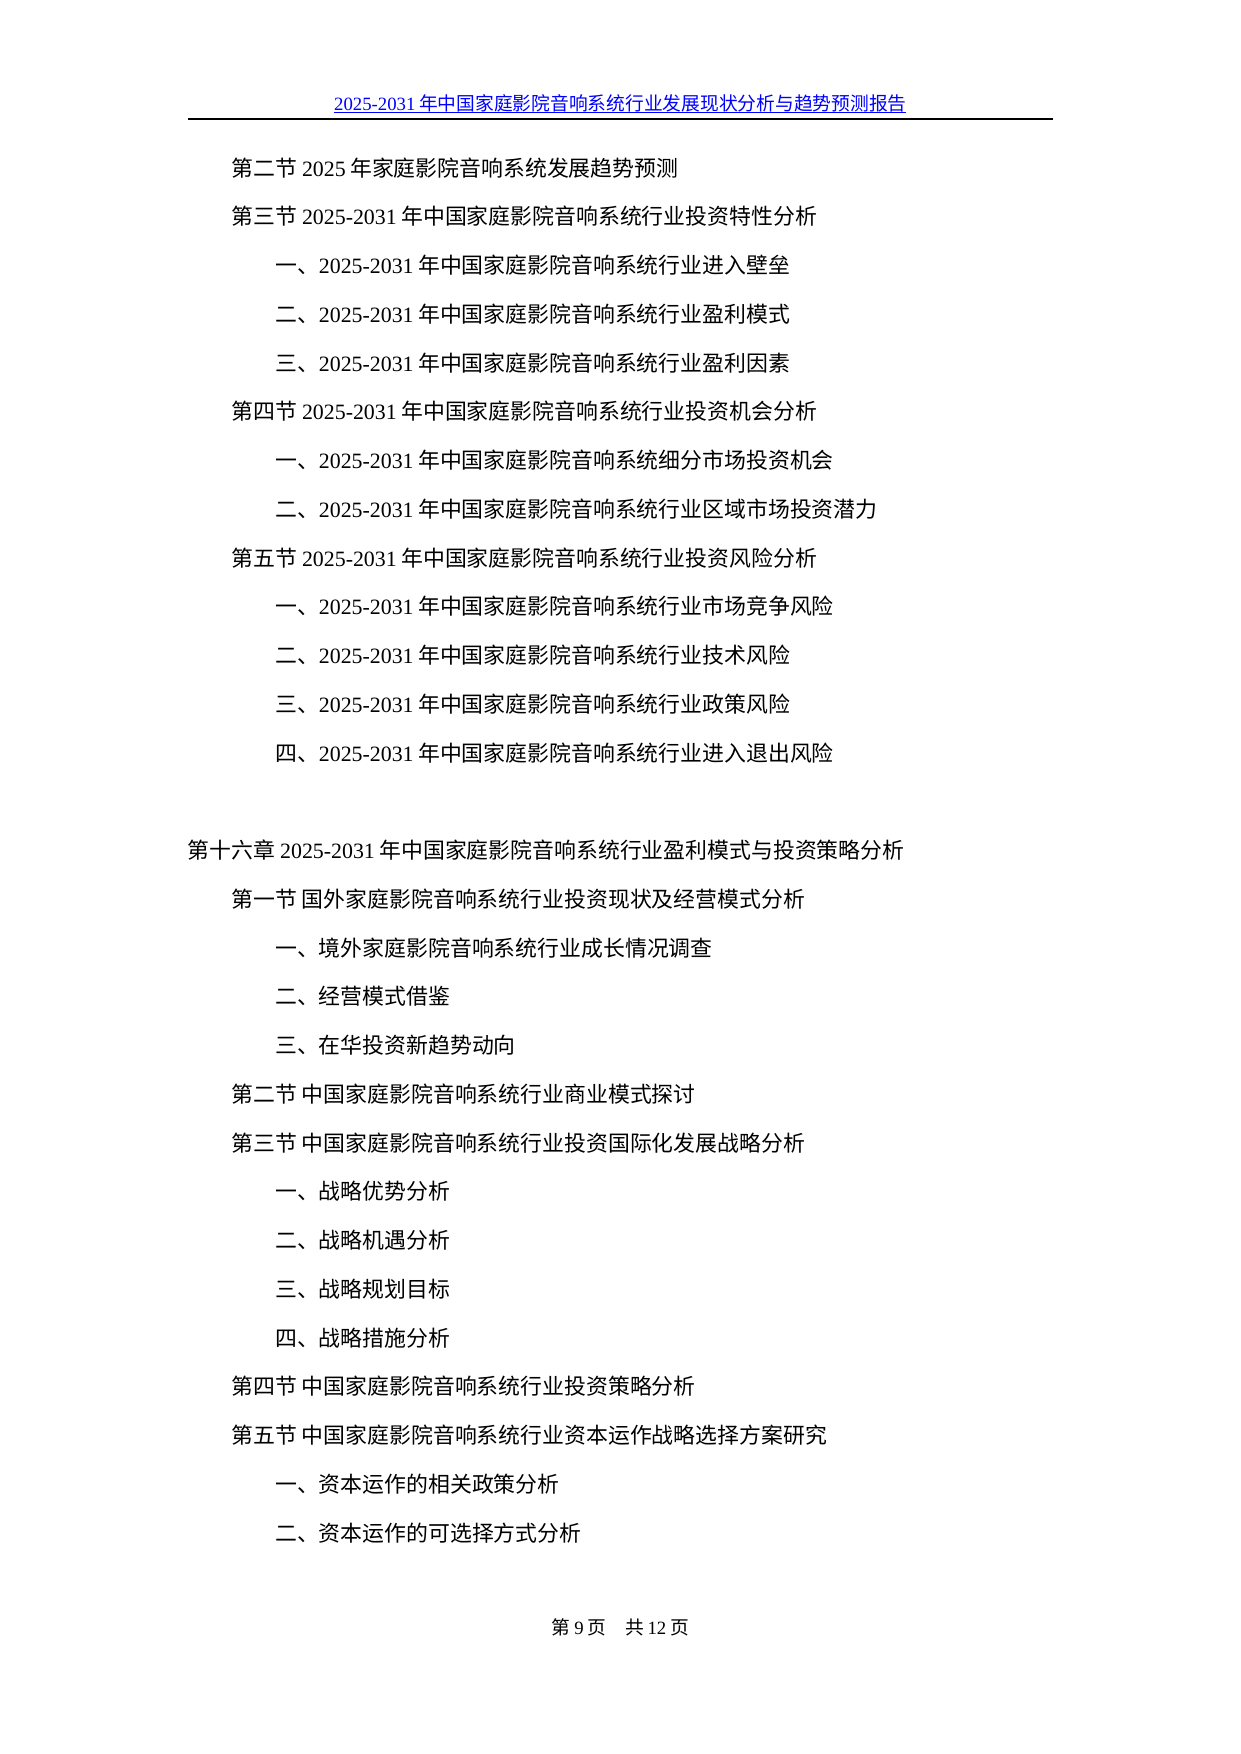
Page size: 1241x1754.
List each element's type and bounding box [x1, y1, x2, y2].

text [187, 150, 1053, 1548]
